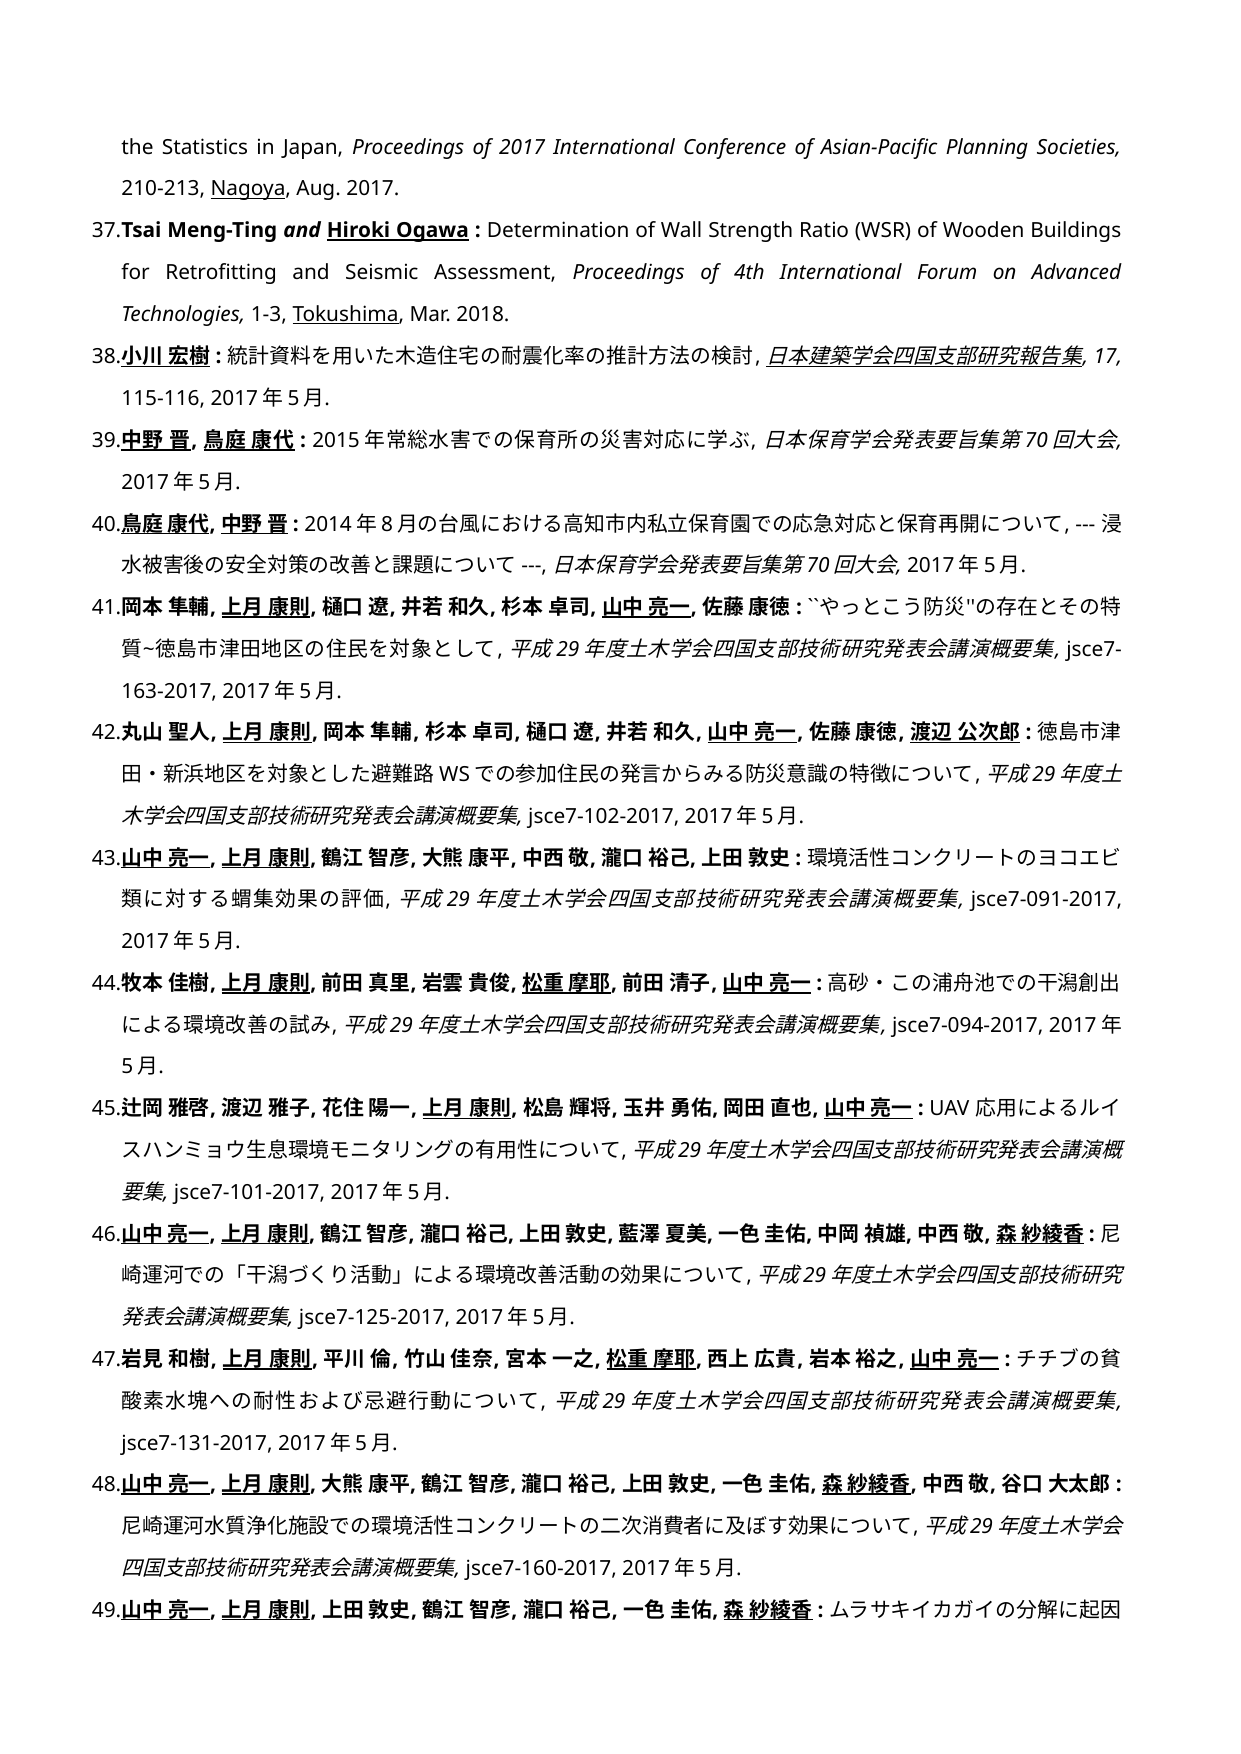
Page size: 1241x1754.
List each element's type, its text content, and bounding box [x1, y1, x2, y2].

list 山中 亮一, 上月 康則, 大熊 康平, 鶴江 智彦, 瀧口 裕己, 上田 敦史, 一色 圭佑, 森 紗綾香, 中西 敬, 谷口 大太郎 : 尼崎運河水質浄化施設での環境活性コンクリートの二次消費者に及ぼす効果について, 平成29年度土木学会四国支部技術研究発表会講演概要集, jsce7-160-2017, 2017年5月. [92, 1462, 1122, 1587]
list 岩見 和樹, 上月 康則, 平川 倫, 竹山 佳奈, 宮本 一之, 松重 摩耶, 西上 広貴, 岩本 裕之, 山中 亮一 : チチブの貧酸素水塊への耐性および忌避行動について, 平成29年度土木学会四国支部技術研究発表会講演概要集, jsce7-131-2017, 2017年5月. [92, 1336, 1122, 1462]
list 鳥庭 康代, 中野 晋 : 2014年8月の台風における高知市内私立保育園での応急対応と保育再開について, --- 浸水被害後の安全対策の改善と課題について ---, 日本保育学会発表要旨集第70回大会, 2017年5月. [92, 501, 1122, 584]
list 丸山 聖人, 上月 康則, 岡本 隼輔, 杉本 卓司, 樋口 遼, 井若 和久, 山中 亮一, 佐藤 康徳, 渡辺 公次郎 : 徳島市津田・新浜地区を対象とした避難路WSでの参加住民の発言からみる防災意識の特徴について, 平成29年度土木学会四国支部技術研究発表会講演概要集, jsce7-102-2017, 2017年5月. [92, 710, 1122, 835]
list 山中 亮一, 上月 康則, 鶴江 智彦, 瀧口 裕己, 上田 敦史, 藍澤 夏美, 一色 圭佑, 中岡 禎雄, 中西 敬, 森 紗綾香 : 尼崎運河での「干潟づくり活動」による環境改善活動の効果について, 平成29年度土木学会四国支部技術研究発表会講演概要集, jsce7-125-2017, 2017年5月. [92, 1211, 1122, 1336]
list 小川 宏樹 : 統計資料を用いた木造住宅の耐震化率の推計方法の検討, 日本建築学会四国支部研究報告集, 17, 115-116, 2017年5月. [92, 334, 1122, 417]
list Tsai Meng-Ting and Hiroki Ogawa : Determination of Wall Strength Ratio (WSR) of Wooden Buildings for Retrofitting and Seismic Assessment, Proceedings of 4th International Forum on Advanced Technologies, 1-3, Tokushima, Mar. 2018. [92, 209, 1122, 334]
list 中野 晋, 鳥庭 康代 : 2015年常総水害での保育所の災害対応に学ぶ, 日本保育学会発表要旨集第70回大会, 2017年5月. [92, 417, 1122, 501]
list 岡本 隼輔, 上月 康則, 樋口 遼, 井若 和久, 杉本 卓司, 山中 亮一, 佐藤 康徳 : ``やっとこう防災''の存在とその特質~徳島市津田地区の住民を対象として, 平成29年度土木学会四国支部技術研究発表会講演概要集, jsce7-163-2017, 2017年5月. [92, 584, 1122, 710]
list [92, 125, 1122, 209]
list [92, 1587, 1122, 1629]
list 牧本 佳樹, 上月 康則, 前田 真里, 岩雲 貴俊, 松重 摩耶, 前田 清子, 山中 亮一 : 高砂・この浦舟池での干潟創出による環境改善の試み, 平成29年度土木学会四国支部技術研究発表会講演概要集, jsce7-094-2017, 2017年5月. [92, 961, 1122, 1086]
list 辻岡 雅啓, 渡辺 雅子, 花住 陽一, 上月 康則, 松島 輝将, 玉井 勇佑, 岡田 直也, 山中 亮一 : UAV 応用によるルイスハンミョウ生息環境モニタリングの有用性について, 平成29年度土木学会四国支部技術研究発表会講演概要集, jsce7-101-2017, 2017年5月. [92, 1086, 1122, 1211]
list 山中 亮一, 上月 康則, 鶴江 智彦, 大熊 康平, 中西 敬, 瀧口 裕己, 上田 敦史 : 環境活性コンクリートのヨコエビ類に対する蝟集効果の評価, 平成29年度土木学会四国支部技術研究発表会講演概要集, jsce7-091-2017, 2017年5月. [92, 835, 1122, 961]
